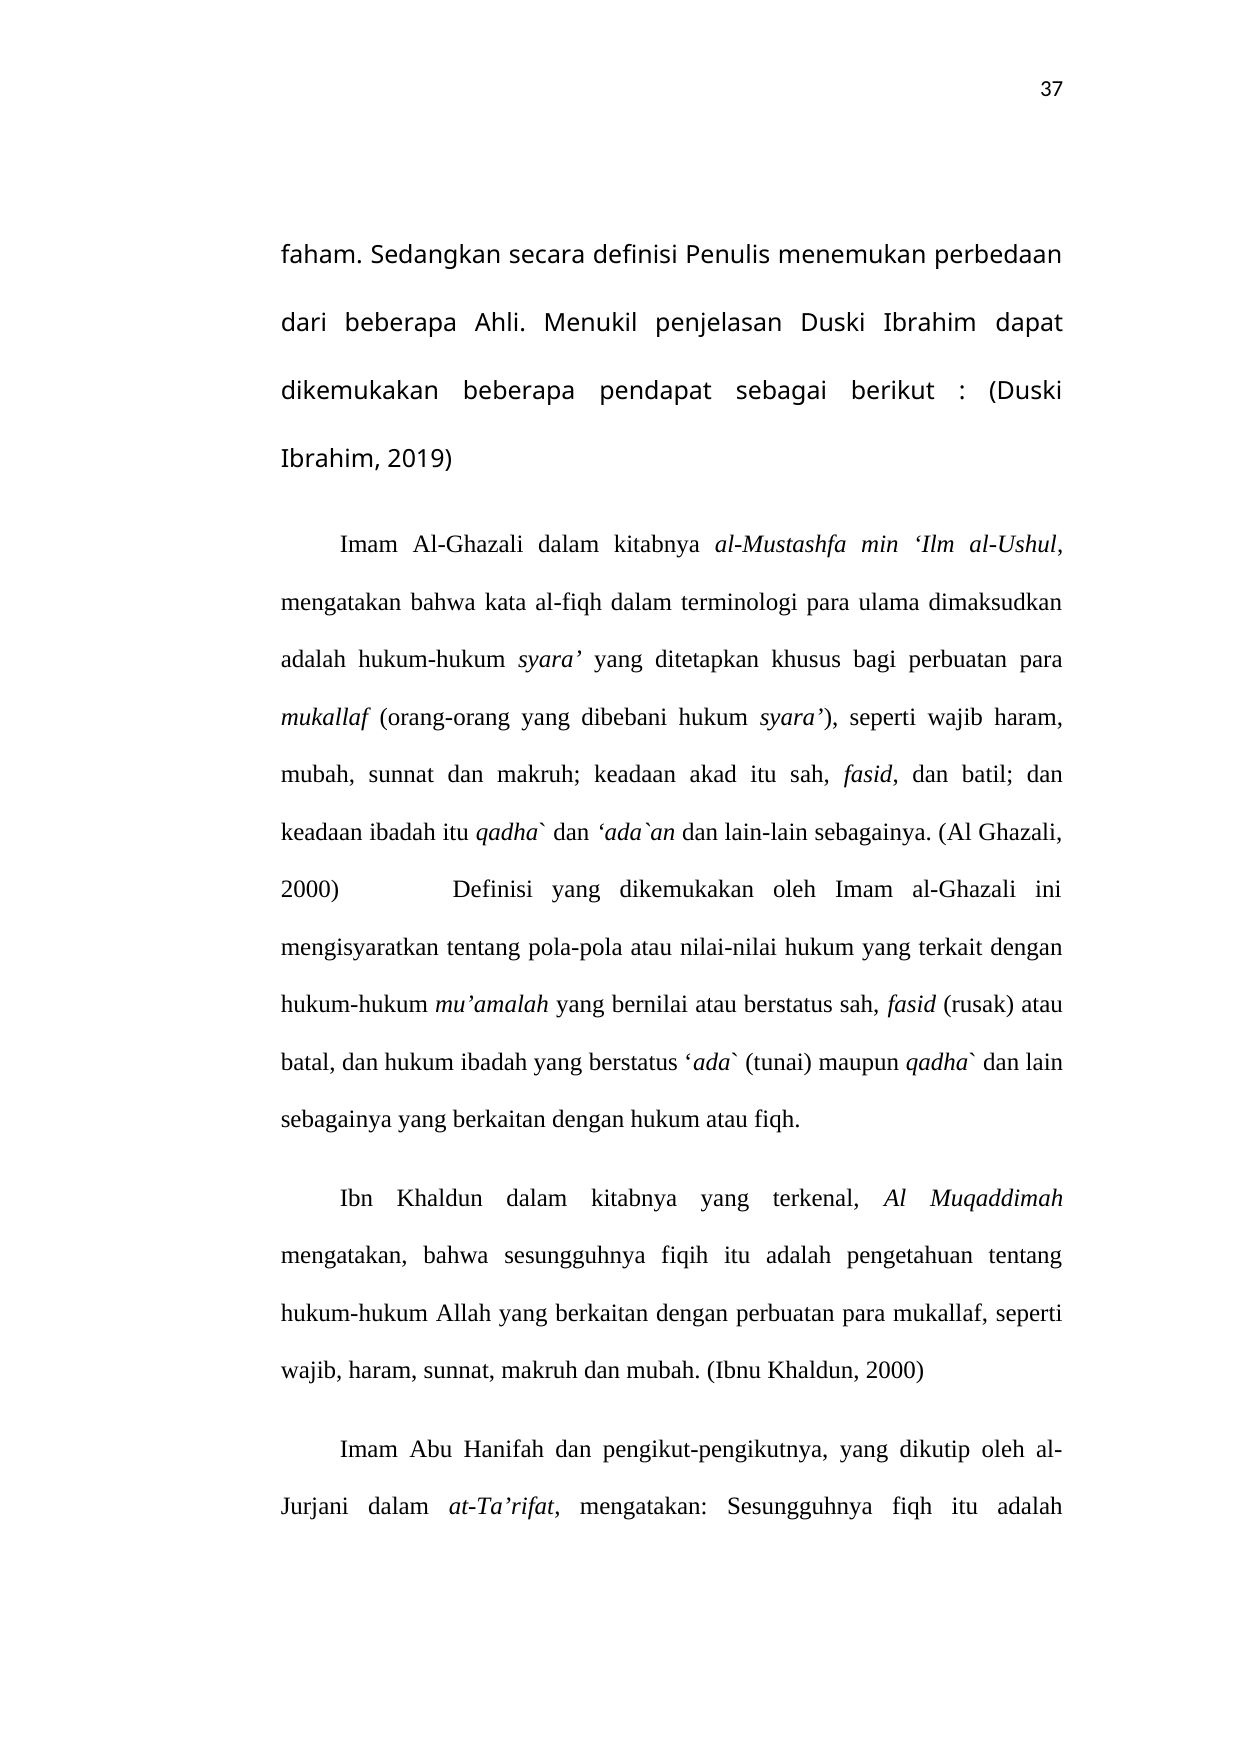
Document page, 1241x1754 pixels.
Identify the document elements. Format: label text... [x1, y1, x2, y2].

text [281, 236, 1063, 475]
text Imam Al-Ghazali dalam kitabnya al-Mustashfa min ‘Ilm al-Ushul, mengatakan bahwa kata al-fiqh dalam terminologi para ulama dimaksudkan adalah hukum-hukum syara’ yang ditetapkan khusus bagi perbuatan para mukallaf (orang-orang yang dibebani hukum syara’), seperti wajib haram, mubah, sunnat dan makruh; keadaan akad itu sah, fasid, dan batil; dan keadaan ibadah itu qadha` dan ‘ada`an dan lain-lain sebagainya. (Al Ghazali, 2000) Definisi yang dikemukakan oleh Imam al-Ghazali ini mengisyaratkan tentang pola-pola atau nilai-nilai hukum yang terkait dengan hukum-hukum mu’amalah yang bernilai atau berstatus sah, fasid (rusak) atau batal, dan hukum ibadah yang berstatus ‘ada` (tunai) maupun qadha` dan lain sebagainya yang berkaitan dengan hukum atau fiqh. [281, 529, 1063, 1133]
text Ibn Khaldun dalam kitabnya yang terkenal, Al Muqaddimah mengatakan, bahwa sesungguhnya fiqih itu adalah pengetahuan tentang hukum-hukum Allah yang berkaitan dengan perbuatan para mukallaf, seperti wajib, haram, sunnat, makruh dan mubah. (Ibnu Khaldun, 2000) [281, 1183, 1063, 1384]
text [281, 1434, 1063, 1520]
